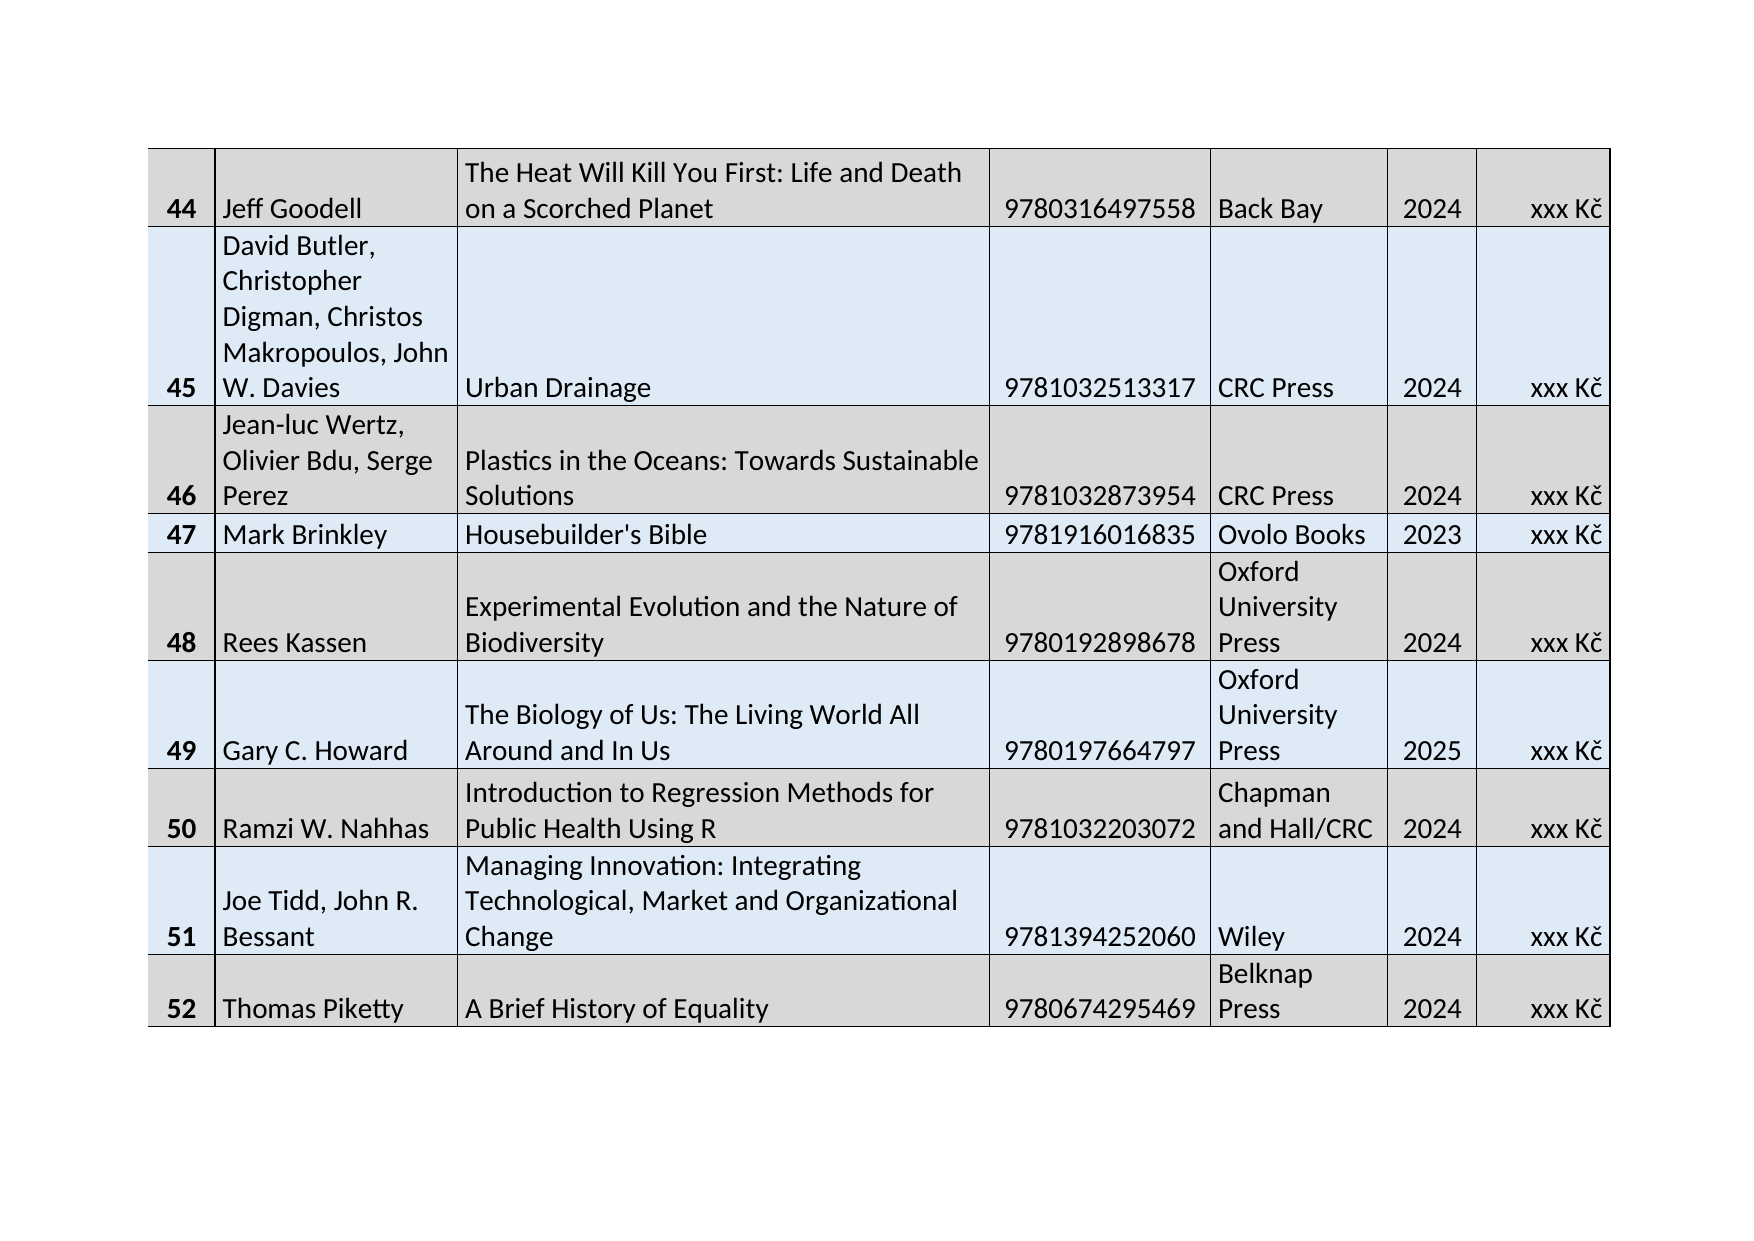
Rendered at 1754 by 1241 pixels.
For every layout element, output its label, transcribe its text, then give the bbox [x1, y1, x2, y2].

table_cell David Butler, Christopher Digman, Christos Makropoulos, John W. Davies [216, 227, 457, 405]
table_cell Plastics in the Oceans: Towards Sustainable Solutions [458, 406, 989, 513]
table_cell Mark Brinkley [216, 514, 457, 552]
table_cell 9780197664797 [990, 661, 1210, 768]
table_cell xxx Kč [1477, 769, 1609, 846]
table_cell A Brief History of Equality [458, 955, 989, 1026]
table_cell 9781032873954 [990, 406, 1210, 513]
table_cell 9780192898678 [990, 553, 1210, 660]
table_cell Belknap Press [1211, 955, 1387, 1026]
table_cell Housebuilder's Bible [458, 514, 989, 552]
table_cell Urban Drainage [458, 227, 989, 405]
table_cell xxx Kč [1477, 847, 1609, 954]
table_cell 9781032513317 [990, 227, 1210, 405]
table_cell 51 [148, 847, 214, 954]
table_cell Thomas Piketty [216, 955, 457, 1026]
table_cell 52 [148, 955, 214, 1026]
table_cell Jean-luc Wertz, Olivier Bdu, Serge Perez [216, 406, 457, 513]
table_cell 50 [148, 769, 214, 846]
table_cell xxx Kč [1477, 661, 1609, 768]
table_cell 2024 [1388, 769, 1476, 846]
table_cell xxx Kč [1477, 553, 1609, 660]
table_cell 2024 [1388, 553, 1476, 660]
table_cell Oxford University Press [1211, 553, 1387, 660]
table_cell Ovolo Books [1211, 514, 1387, 552]
table_cell 9781916016835 [990, 514, 1210, 552]
table_cell xxx Kč [1477, 149, 1609, 226]
table_cell xxx Kč [1477, 955, 1609, 1026]
table_cell Gary C. Howard [216, 661, 457, 768]
table_cell Chapman and Hall/CRC [1211, 769, 1387, 846]
table_cell 2025 [1388, 661, 1476, 768]
table_cell 46 [148, 406, 214, 513]
table_cell Rees Kassen [216, 553, 457, 660]
table_cell 9781032203072 [990, 769, 1210, 846]
table_cell 49 [148, 661, 214, 768]
table_cell Ramzi W. Nahhas [216, 769, 457, 846]
table_cell Joe Tidd, John R. Bessant [216, 847, 457, 954]
table_cell 2024 [1388, 955, 1476, 1026]
table_cell 44 [148, 149, 214, 226]
table_cell xxx Kč [1477, 406, 1609, 513]
table_cell 2024 [1388, 227, 1476, 405]
table_cell xxx Kč [1477, 227, 1609, 405]
table_cell 2024 [1388, 847, 1476, 954]
table_cell 47 [148, 514, 214, 552]
table_cell 2024 [1388, 406, 1476, 513]
table_cell Introduction to Regression Methods for Public Health Using R [458, 769, 989, 846]
table_cell Jeff Goodell [216, 149, 457, 226]
table_cell CRC Press [1211, 227, 1387, 405]
table_cell 45 [148, 227, 214, 405]
table_cell The Biology of Us: The Living World All Around and In Us [458, 661, 989, 768]
table_cell 48 [148, 553, 214, 660]
table_cell Experimental Evolution and the Nature of Biodiversity [458, 553, 989, 660]
table_cell Back Bay [1211, 149, 1387, 226]
table_cell 9780674295469 [990, 955, 1210, 1026]
table_cell CRC Press [1211, 406, 1387, 513]
table_cell 2023 [1388, 514, 1476, 552]
table_cell Oxford University Press [1211, 661, 1387, 768]
table_cell 9780316497558 [990, 149, 1210, 226]
table_cell Managing Innovation: Integrating Technological, Market and Organizational Change [458, 847, 989, 954]
table_cell The Heat Will Kill You First: Life and Death on a Scorched Planet [458, 149, 989, 226]
table_cell 2024 [1388, 149, 1476, 226]
table_cell 9781394252060 [990, 847, 1210, 954]
table_cell xxx Kč [1477, 514, 1609, 552]
table_cell Wiley [1211, 847, 1387, 954]
